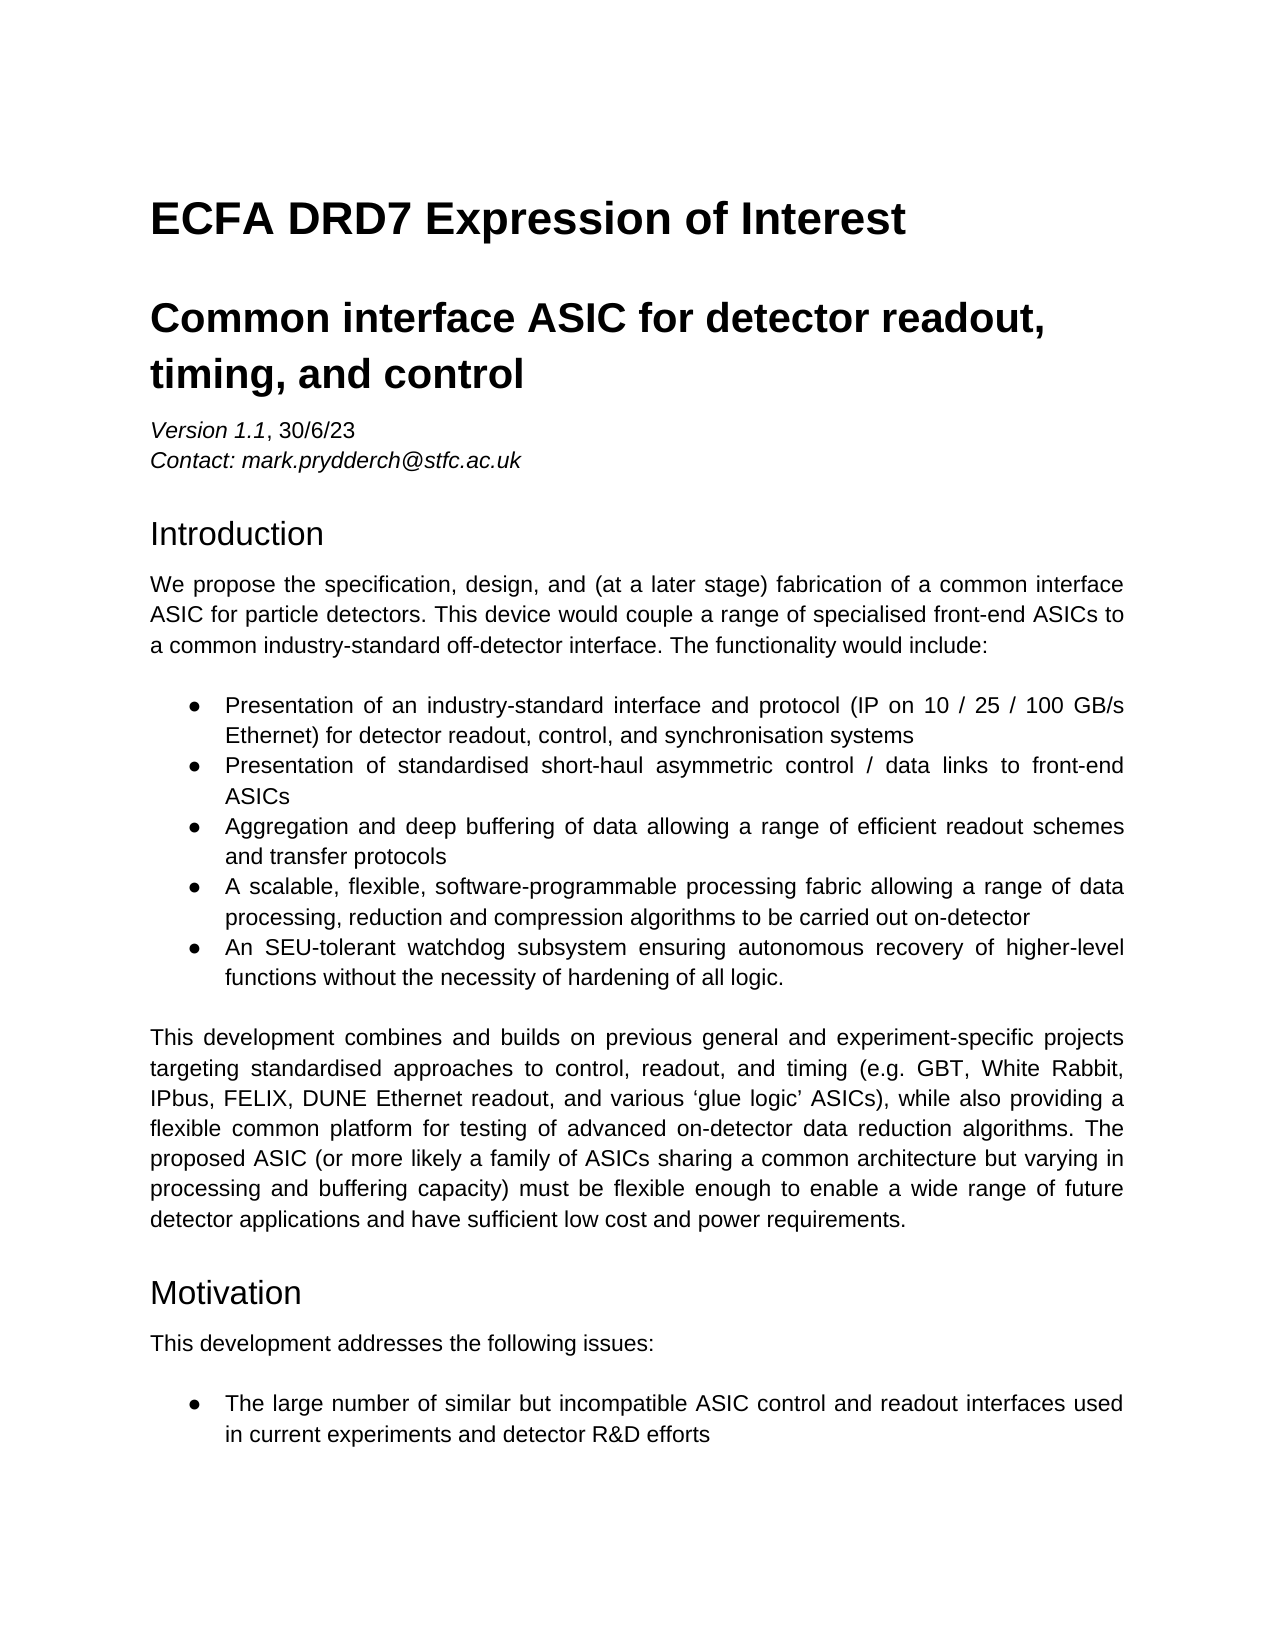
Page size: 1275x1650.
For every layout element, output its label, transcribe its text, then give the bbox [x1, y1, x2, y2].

subtitle Introduction [150, 514, 1125, 553]
subtitle Motivation [150, 1273, 1125, 1312]
list Aggregation and deep buffering of data allowing a range of efficient readout schemes and transfer protocols [187, 813, 1125, 869]
list Presentation of an industry-standard interface and protocol (IP on 10 / 25 / 100 GB/s Ethernet) for detector readout, control, and synchronisation systems [187, 692, 1125, 748]
list The large number of similar but incompatible ASIC control and readout interfaces used in current experiments and detector R&D efforts [187, 1390, 1125, 1447]
list An SEU-tolerant watchdog subsystem ensuring autonomous recovery of higher-level functions without the necessity of hardening of all logic. [187, 934, 1125, 990]
list A scalable, flexible, software-programmable processing fabric allowing a range of data processing, reduction and compression algorithms to be carried out on-detector [187, 873, 1125, 930]
text Contact: mark.prydderch@stfc.ac.uk [150, 447, 1125, 473]
text Version 1.1, 30/6/23 [150, 417, 1125, 443]
text We propose the specification, design, and (at a later stage) fabrication of a common interface ASIC for particle detectors. This device would couple a range of specialised front-end ASICs to a common industry-standard off-detector interface. The functionality would include: [150, 571, 1125, 658]
list Presentation of standardised short-haul asymmetric control / data links to front-end ASICs [187, 752, 1125, 809]
subtitle ECFA DRD7 Expression of Interest [150, 192, 1125, 244]
subtitle Common interface ASIC for detector readout, timing, and control [150, 294, 1125, 397]
text This development addresses the following issues: [150, 1330, 1125, 1356]
text This development combines and builds on previous general and experiment-specific projects targeting standardised approaches to control, readout, and timing (e.g. GBT, White Rabbit, IPbus, FELIX, DUNE Ethernet readout, and various ‘glue logic’ ASICs), while also providing a flexible common platform for testing of advanced on-detector data reduction algorithms. The proposed ASIC (or more likely a family of ASICs sharing a common architecture but varying in processing and buffering capacity) must be flexible enough to enable a wide range of future detector applications and have sufficient low cost and power requirements. [150, 1024, 1125, 1232]
